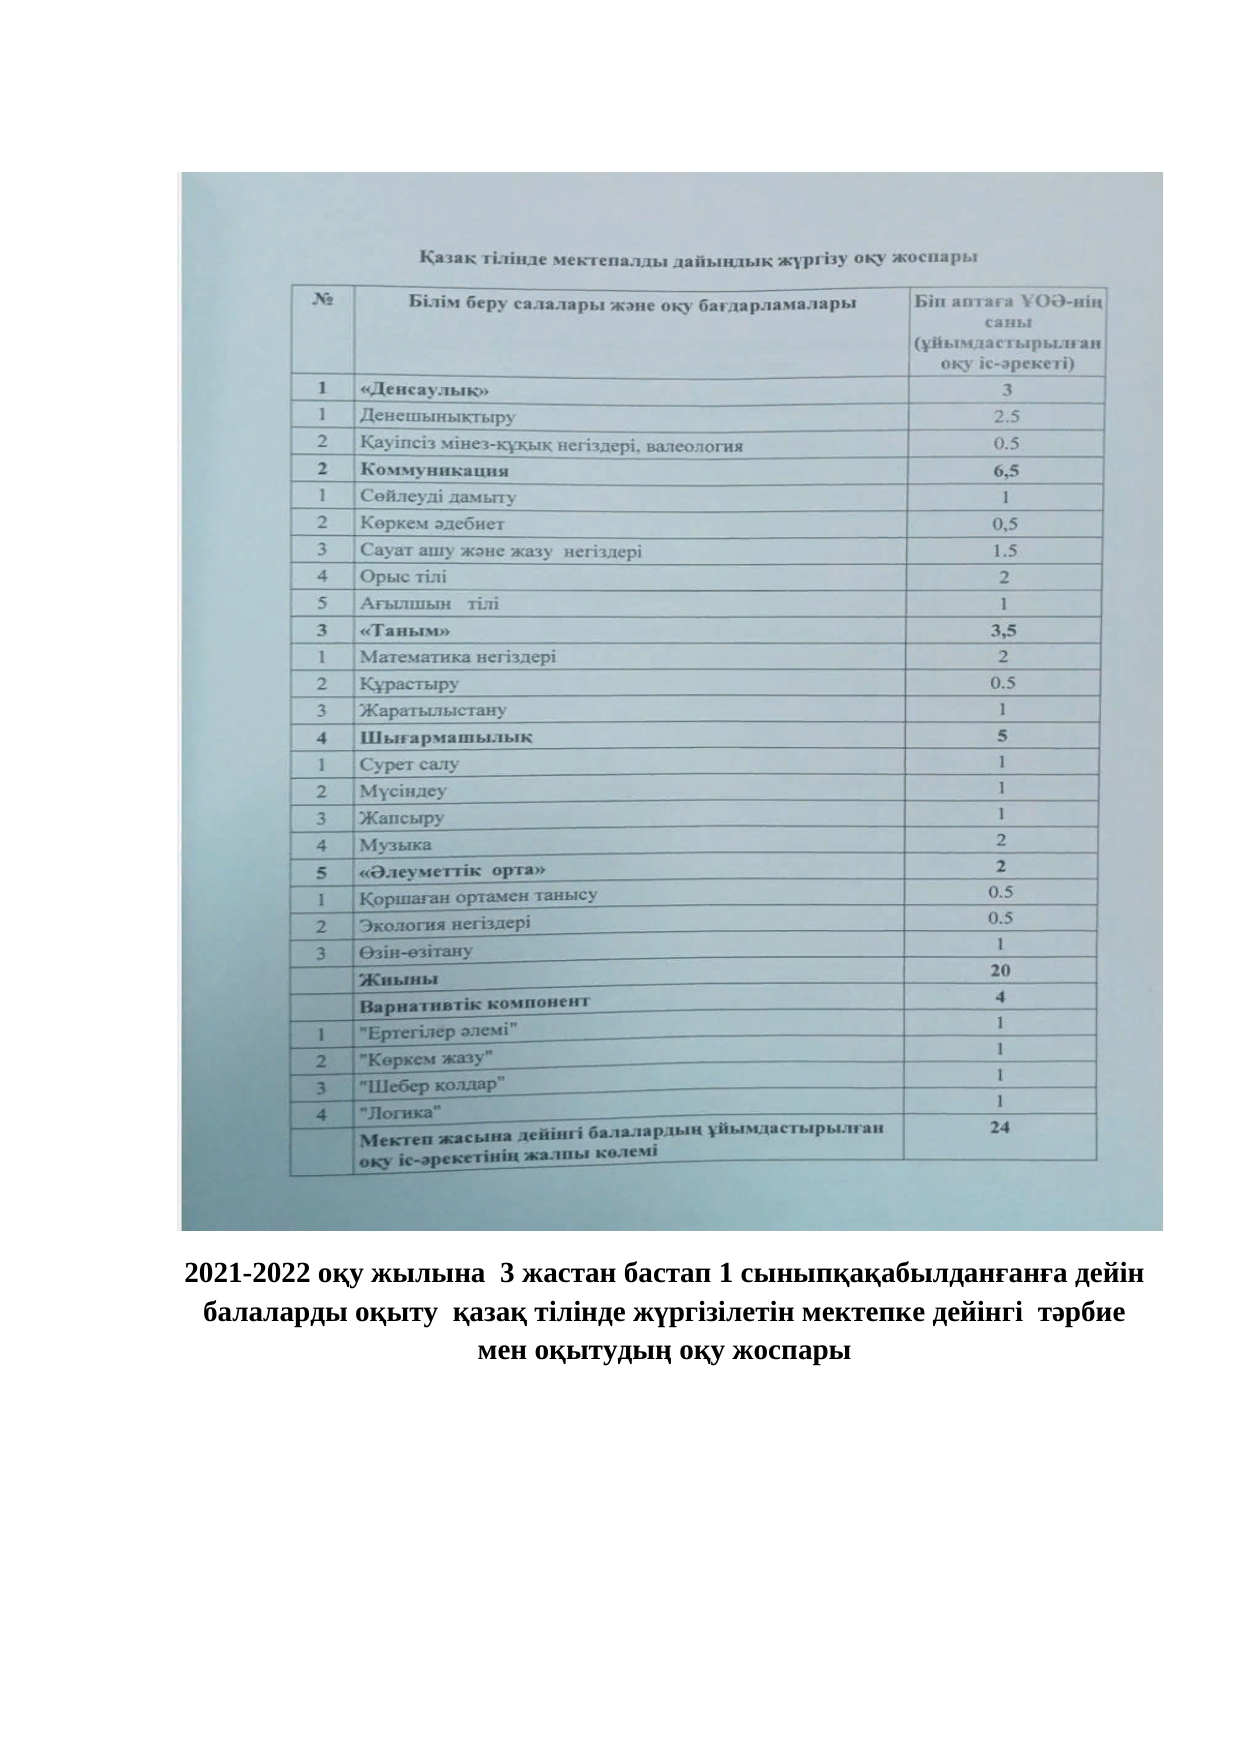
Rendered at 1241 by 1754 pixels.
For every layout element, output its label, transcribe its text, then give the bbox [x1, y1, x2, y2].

picture [177, 172, 1164, 1231]
text 2021-2022 оқу жылына 3 жастан бастап 1 сыныпқақабылданғанға дейін балаларды оқыту қазақ тілінде жүргізілетін мектепке дейінгі тәрбие мен оқытудың оқу жоспары [177, 1255, 1152, 1366]
